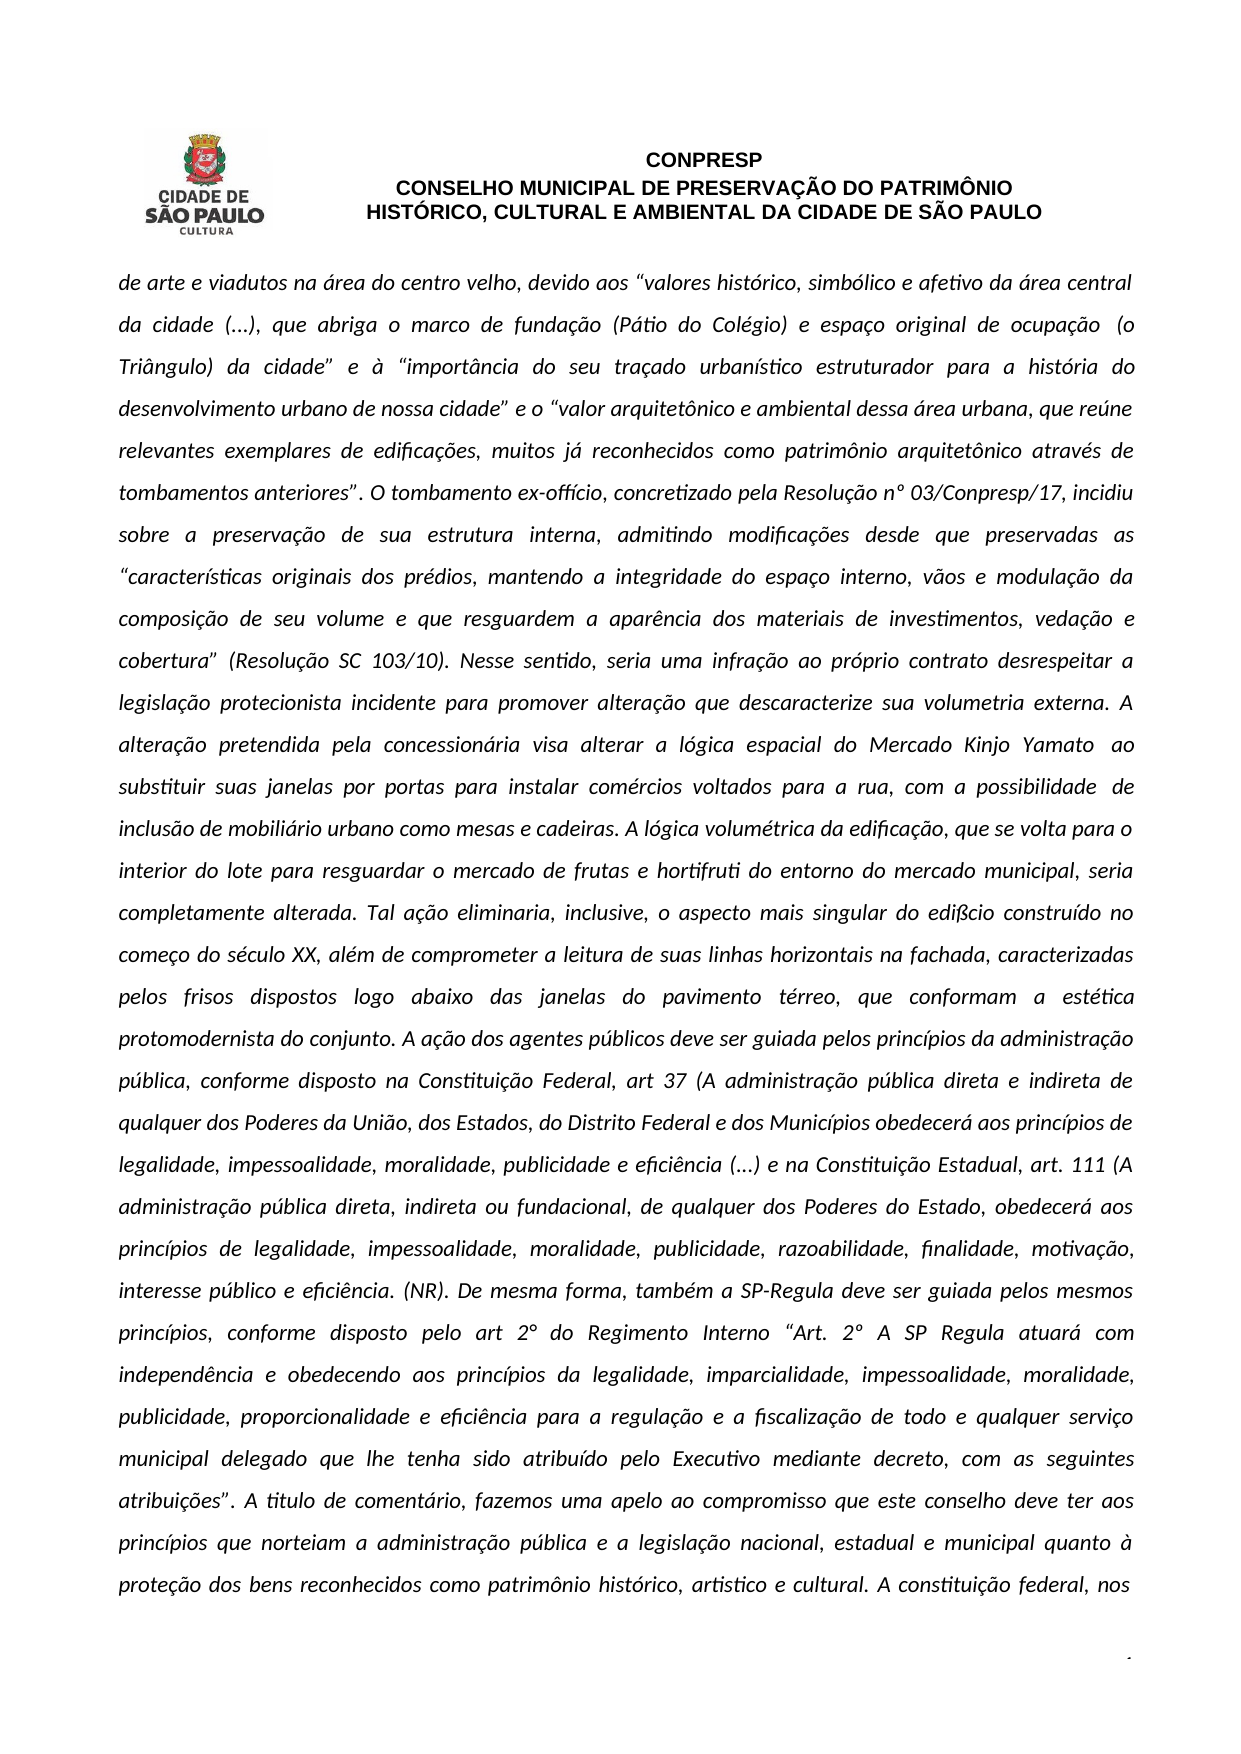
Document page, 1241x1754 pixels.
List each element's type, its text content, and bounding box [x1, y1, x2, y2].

picture [143, 128, 274, 238]
text de arte e viadutos na área do centro velho, devido aos “valores histórico, simbólico e afetivo da área central da cidade (...), que abriga o marco de fundação (Pátio do Colégio) e espaço original de ocupação (o Triângulo) da cidade” e à “importância do seu traçado urbanístico estruturador para a história do desenvolvimento urbano de nossa cidade” e o “valor arquitetônico e ambiental dessa área urbana, que reúne relevantes exemplares de ediﬁcações, muitos já reconhecidos como patrimônio arquitetônico através de tombamentos anteriores”. O tombamento ex-offício, concretizado pela Resolução nº 03/Conpresp/17, incidiu sobre a preservação de sua estrutura interna, admitindo modiﬁcações desde que preservadas as “características originais dos prédios, mantendo a integridade do espaço interno, vãos e modulação da composição de seu volume e que resguardem a aparência dos materiais de investimentos, vedação e cobertura” (Resolução SC 103/10). Nesse sentido, seria uma infração ao próprio contrato desrespeitar a legislação protecionista incidente para promover alteração que descaracterize sua volumetria externa. A alteração pretendida pela concessionária visa alterar a lógica espacial do Mercado Kinjo Yamato ao substituir suas janelas por portas para instalar comércios voltados para a rua, com a possibilidade de inclusão de mobiliário urbano como mesas e cadeiras. A lógica volumétrica da ediﬁcação, que se volta para o interior do lote para resguardar o mercado de frutas e hortifruti do entorno do mercado municipal, seria completamente alterada. Tal ação eliminaria, inclusive, o aspecto mais singular do edißcio construído no começo do século XX, além de comprometer a leitura de suas linhas horizontais na fachada, caracterizadas pelos frisos dispostos logo abaixo das janelas do pavimento térreo, que conformam a estética protomodernista do conjunto. A ação dos agentes públicos deve ser guiada pelos princípios da administração pública, conforme disposto na Constituição Federal, art 37 (A administração pública direta e indireta de qualquer dos Poderes da União, dos Estados, do Distrito Federal e dos Municípios obedecerá aos princípios de legalidade, impessoalidade, moralidade, publicidade e eﬁciência (...) e na Constituição Estadual, art. 111 (A administração pública direta, indireta ou fundacional, de qualquer dos Poderes do Estado, obedecerá aos princípios de legalidade, impessoalidade, moralidade, publicidade, razoabilidade, ﬁnalidade, motivação, interesse público e eﬁciência. (NR). De mesma forma, também a SP-Regula deve ser guiada pelos mesmos princípios, conforme disposto pelo art 2° do Regimento Interno “Art. 2º A SP Regula atuará com independência e obedecendo aos princípios da legalidade, imparcialidade, impessoalidade, moralidade, publicidade, proporcionalidade e eﬁciência para a regulação e a ﬁscalização de todo e qualquer serviço municipal delegado que lhe tenha sido atribuído pelo Executivo mediante decreto, com as seguintes atribuições”. A titulo de comentário, fazemos uma apelo ao compromisso que este conselho deve ter aos princípios que norteiam a administração pública e a legislação nacional, estadual e municipal quanto à proteção dos bens reconhecidos como patrimônio histórico, artistico e cultural. A constituição federal, nos [118, 268, 1135, 1598]
